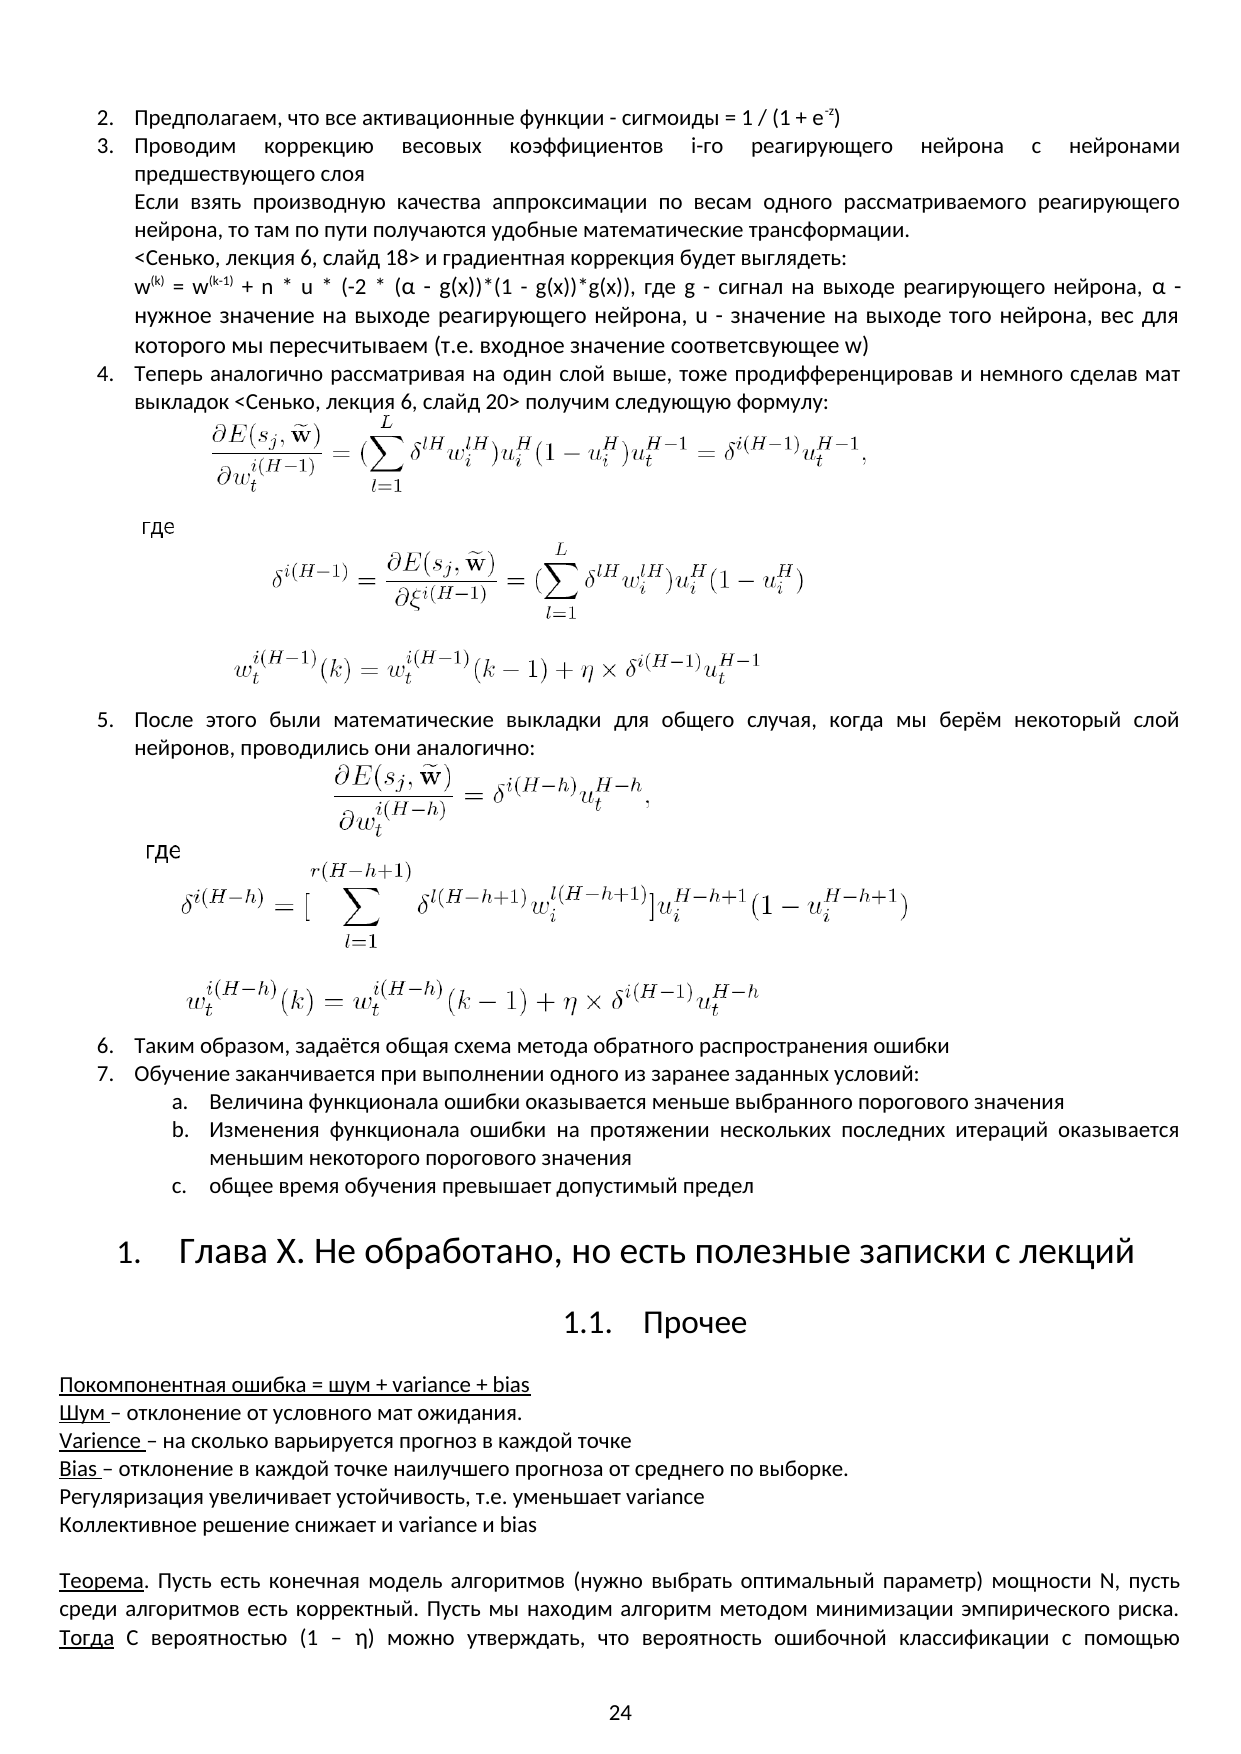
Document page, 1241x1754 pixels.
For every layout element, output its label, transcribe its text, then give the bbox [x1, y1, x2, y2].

list Изменения функционала ошибки на протяжении нескольких последних итераций оказывается меньшим некоторого порогового значения [172, 1115, 1181, 1171]
picture [134, 761, 915, 1032]
subtitle Прочее [142, 1301, 1181, 1342]
picture [134, 415, 890, 706]
list Таким образом, задаётся общая схема метода обратного распространения ошибки [97, 1031, 1181, 1059]
text Покомпонентная ошибка = шум + variance + bias [59, 1370, 1181, 1398]
list Предполагаем, что все активационные функции - сигмоиды = 1 / (1 + e-z) [97, 103, 1181, 131]
text Bias – отклонение в каждой точке наилучшего прогноза от среднего по выборке. [59, 1454, 1181, 1482]
text Varienсe – на сколько варьируется прогноз в каждой точке [59, 1426, 1181, 1454]
list Величина функционала ошибки оказывается меньше выбранного порогового значения [172, 1087, 1181, 1115]
text Шум – отклонение от условного мат ожидания. [59, 1398, 1181, 1426]
list После этого были математические выкладки для общего случая, когда мы берём некоторый слой нейронов, проводились они аналогично: [97, 705, 1181, 761]
text Регуляризация увеличивает устойчивость, т.е. уменьшает variance [59, 1482, 1181, 1510]
text Если взять производную качества аппроксимации по весам одного рассматриваемого реагирующего нейрона, то там по пути получаются удобные математические трансформации. [134, 187, 1181, 243]
list общее время обучения превышает допустимый предел [172, 1171, 1181, 1199]
text w(k) = w(k-1) + n * u * (-2 * (α - g(x))*(1 - g(x))*g(x)), где g - сигнал на выходе реагирующего нейрона, α - нужное значение на выходе реагирующего нейрона, u - значение на выходе того нейрона, вес для которого мы пересчитываем (т.е. входное значение соответсвующее w) [134, 271, 1181, 359]
list Проводим коррекцию весовых коэффициентов i-го реагирующего нейрона с нейронами предшествующего слоя [97, 131, 1181, 187]
list Теперь аналогично рассматривая на один слой выше, тоже продифференцировав и немного сделав мат выкладок <Сенько, лекция 6, слайд 20> получим следующую формулу: [97, 359, 1181, 415]
subtitle Глава X. Не обработано, но есть полезные записки с лекций [97, 1227, 1181, 1273]
text <Сенько, лекция 6, слайд 18> и градиентная коррекция будет выглядеть: [134, 243, 1181, 271]
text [59, 1566, 1181, 1651]
text Коллективное решение снижает и variance и bias [59, 1510, 1181, 1538]
list Обучение заканчивается при выполнении одного из заранее заданных условий: [97, 1059, 1181, 1087]
